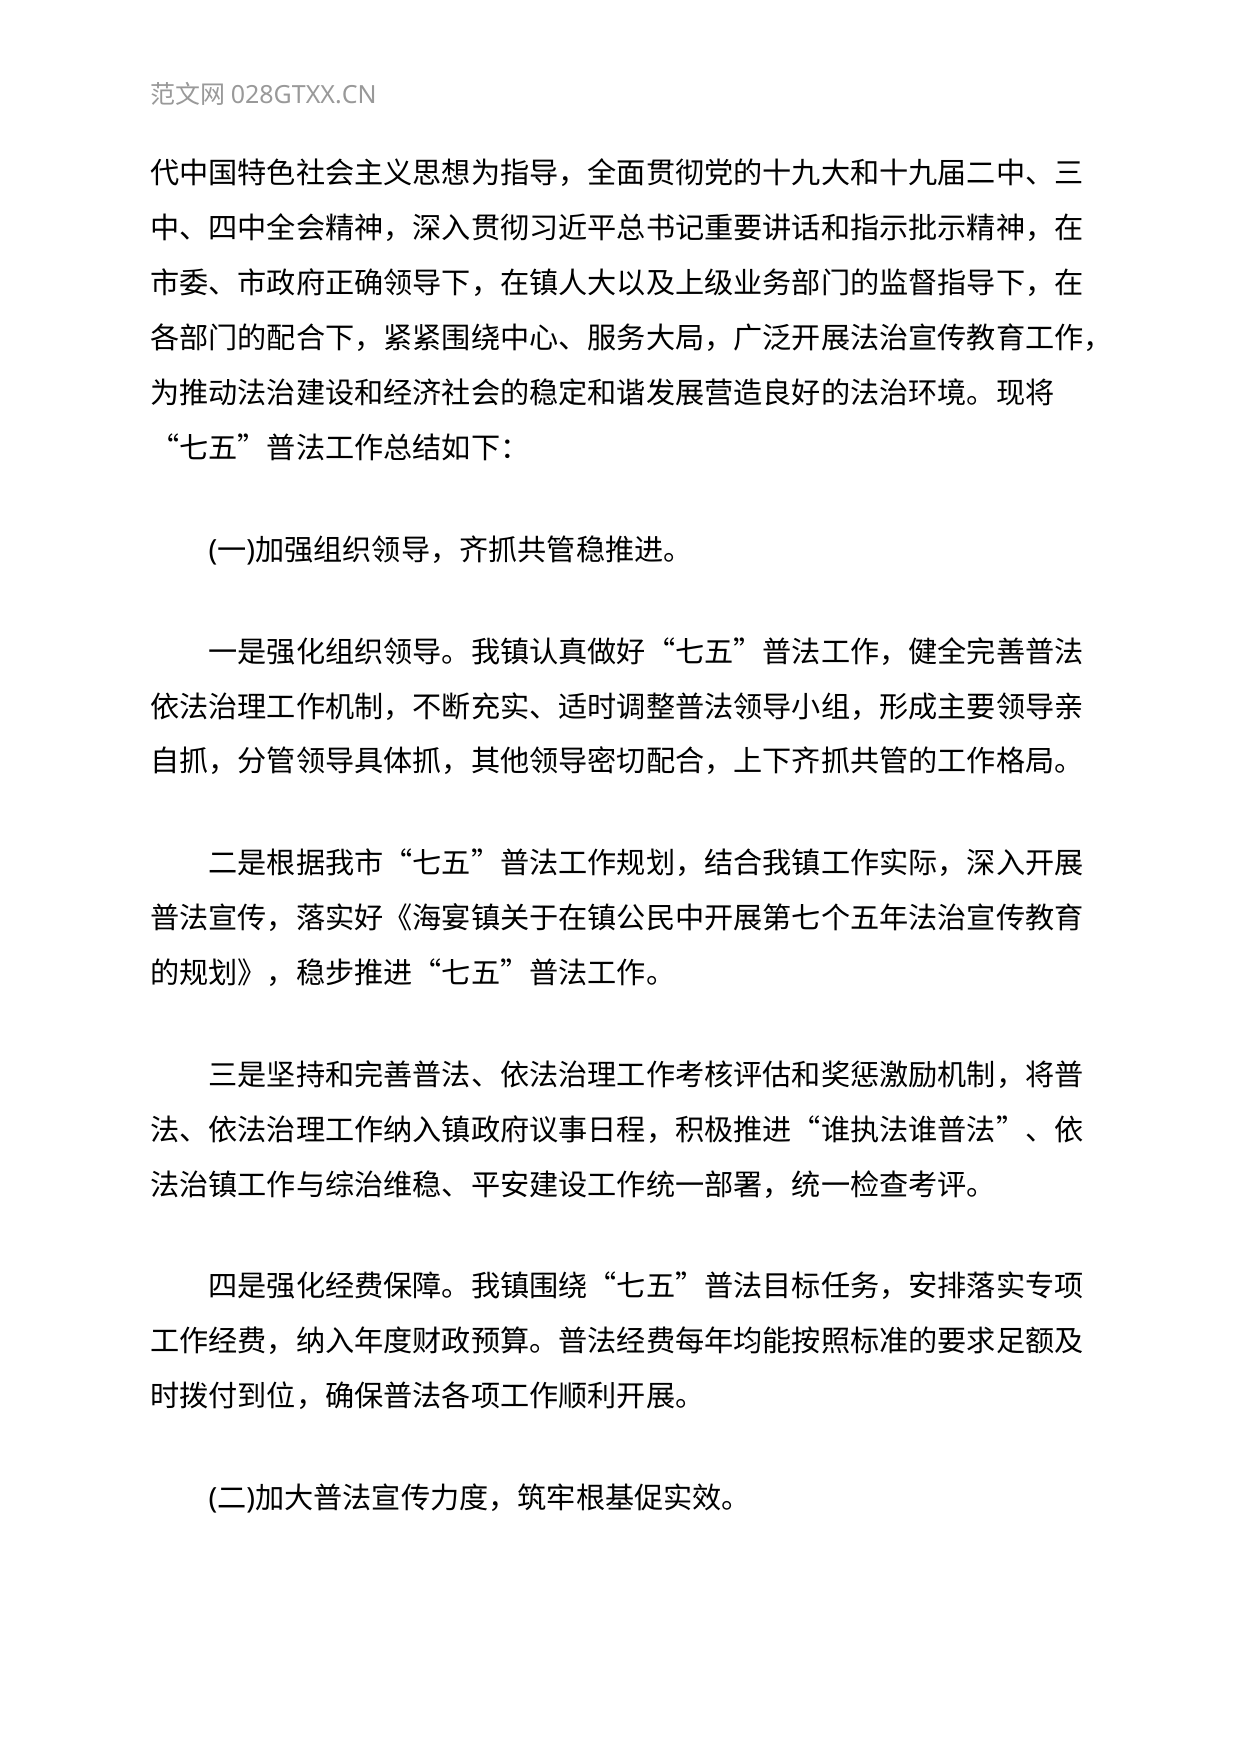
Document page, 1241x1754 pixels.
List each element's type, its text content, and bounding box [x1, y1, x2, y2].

text 四是强化经费保障。我镇围绕“七五”普法目标任务，安排落实专项工作经费，纳入年度财政预算。普法经费每年均能按照标准的要求足额及时拨付到位，确保普法各项工作顺利开展。 [150, 1263, 1090, 1415]
text 二是根据我市“七五”普法工作规划，结合我镇工作实际，深入开展普法宣传，落实好《海宴镇关于在镇公民中开展第七个五年法治宣传教育的规划》，稳步推进“七五”普法工作。 [150, 840, 1090, 992]
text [150, 150, 1090, 467]
text 三是坚持和完善普法、依法治理工作考核评估和奖惩激励机制，将普法、依法治理工作纳入镇政府议事日程，积极推进“谁执法谁普法”、依法治镇工作与综治维稳、平安建设工作统一部署，统一检查考评。 [150, 1051, 1090, 1203]
text (二)加大普法宣传力度，筑牢根基促实效。 [150, 1474, 1090, 1517]
text 一是强化组织领导。我镇认真做好“七五”普法工作，健全完善普法依法治理工作机制，不断充实、适时调整普法领导小组，形成主要领导亲自抓，分管领导具体抓，其他领导密切配合，上下齐抓共管的工作格局。 [150, 628, 1090, 780]
text (一)加强组织领导，齐抓共管稳推进。 [150, 526, 1090, 569]
